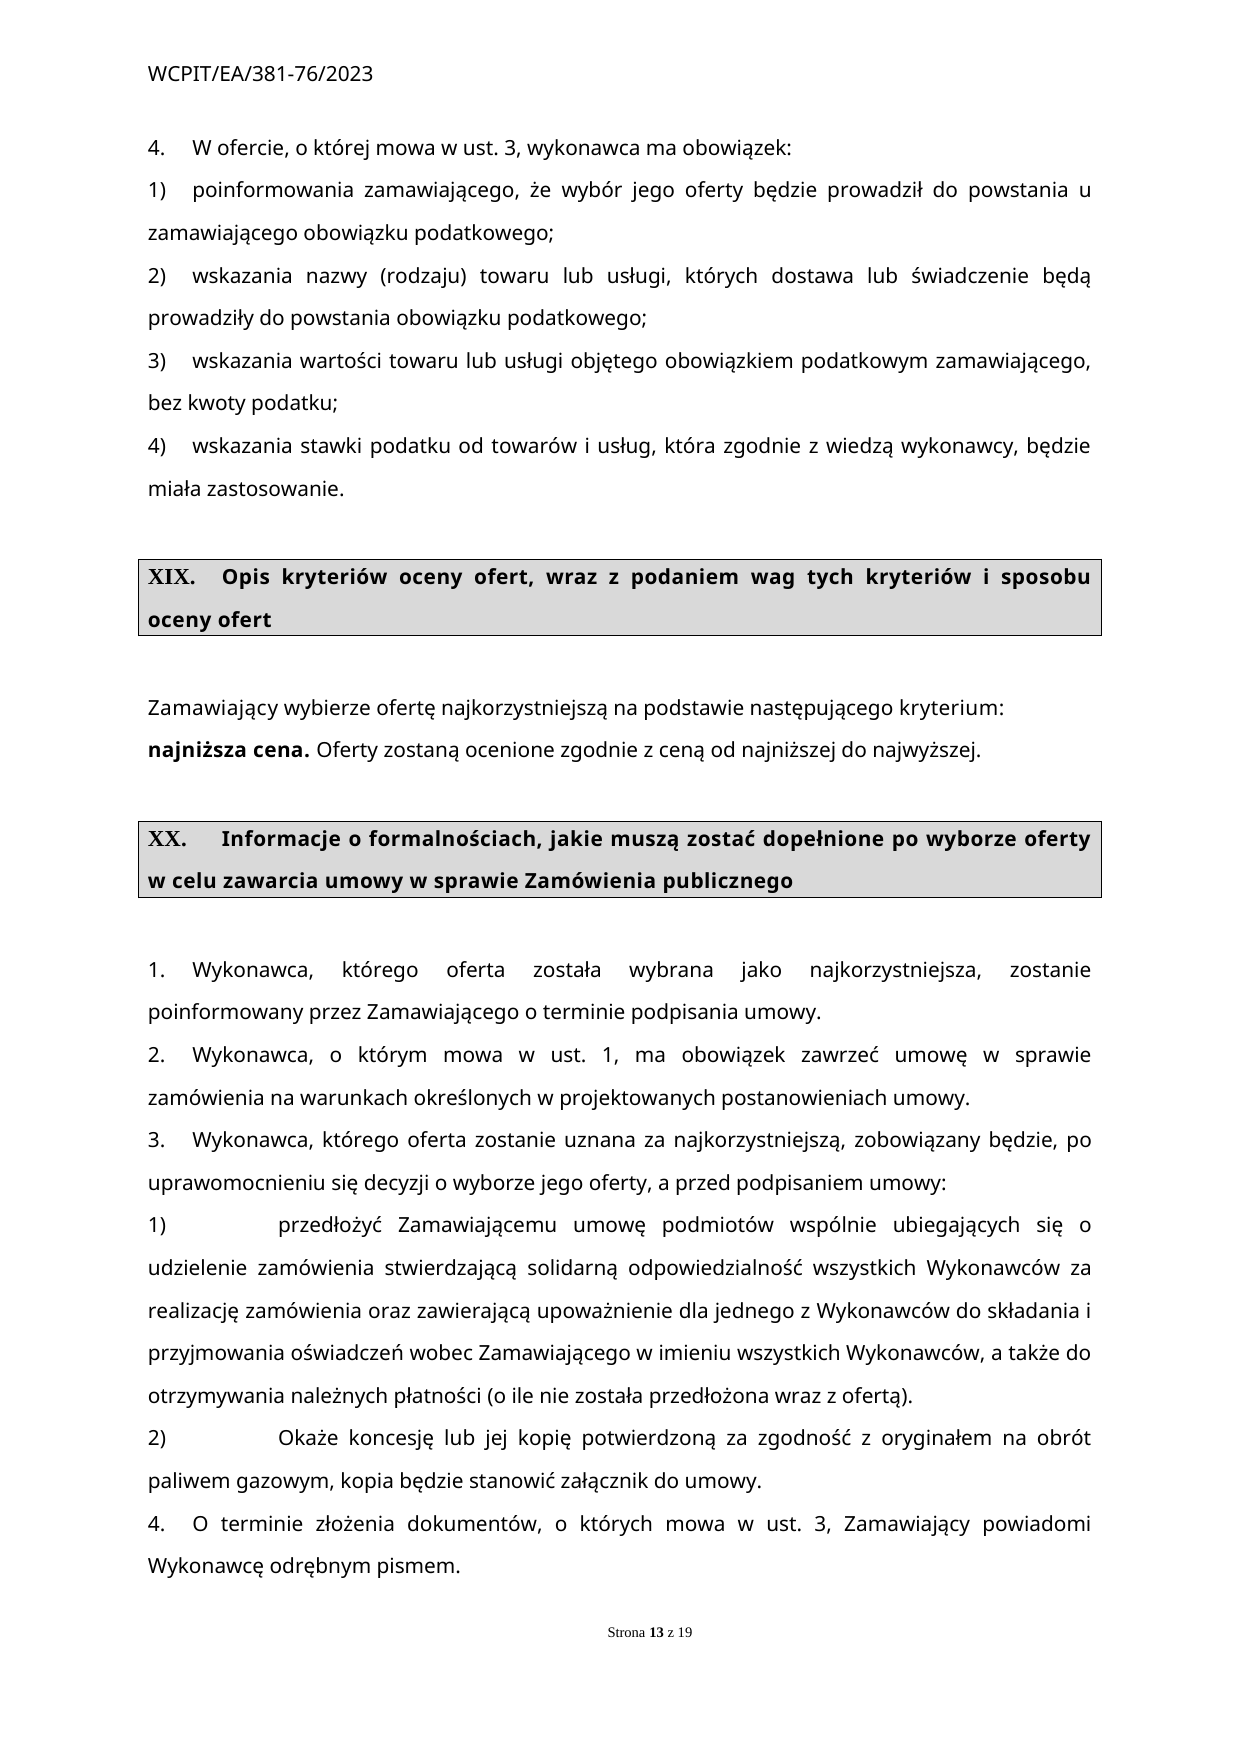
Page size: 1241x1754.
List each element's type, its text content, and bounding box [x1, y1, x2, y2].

text najniższa cena. Oferty zostaną ocenione zgodnie z ceną od najniższej do najwyższej. [148, 736, 1092, 764]
subtitle Opis kryteriów oceny ofert, wraz z podaniem wag tych kryteriów i sposobu oceny ofert [139, 560, 1101, 635]
subtitle Informacje o formalnościach, jakie muszą zostać dopełnione po wyborze oferty w celu zawarcia umowy w sprawie Zamówienia publicznego [139, 822, 1101, 897]
list W ofercie, o której mowa w ust. 3, wykonawca ma obowiązek: [148, 133, 1092, 161]
list Wykonawca, którego oferta zostanie uznana za najkorzystniejszą, zobowiązany będzie, po uprawomocnieniu się decyzji o wyborze jego oferty, a przed podpisaniem umowy: [148, 1125, 1092, 1196]
list O terminie złożenia dokumentów, o których mowa w ust. 3, Zamawiający powiadomi Wykonawcę odrębnym pismem. [148, 1509, 1092, 1580]
list wskazania nazwy (rodzaju) towaru lub usługi, których dostawa lub świadczenie będą prowadziły do powstania obowiązku podatkowego; [148, 261, 1092, 332]
list Okaże koncesję lub jej kopię potwierdzoną za zgodność z oryginałem na obrót paliwem gazowym, kopia będzie stanowić załącznik do umowy. [148, 1423, 1092, 1494]
list Wykonawca, o którym mowa w ust. 1, ma obowiązek zawrzeć umowę w sprawie zamówienia na warunkach określonych w projektowanych postanowieniach umowy. [148, 1040, 1092, 1111]
list przedłożyć Zamawiającemu umowę podmiotów wspólnie ubiegających się o udzielenie zamówienia stwierdzającą solidarną odpowiedzialność wszystkich Wykonawców za realizację zamówienia oraz zawierającą upoważnienie dla jednego z Wykonawców do składania i przyjmowania oświadczeń wobec Zamawiającego w imieniu wszystkich Wykonawców, a także do otrzymywania należnych płatności (o ile nie została przedłożona wraz z ofertą). [148, 1211, 1092, 1409]
text Zamawiający wybierze ofertę najkorzystniejszą na podstawie następującego kryterium: [148, 693, 1092, 721]
list poinformowania zamawiającego, że wybór jego oferty będzie prowadził do powstania u zamawiającego obowiązku podatkowego; [148, 176, 1092, 247]
list Wykonawca, którego oferta została wybrana jako najkorzystniejsza, zostanie poinformowany przez Zamawiającego o terminie podpisania umowy. [148, 955, 1092, 1026]
list wskazania wartości towaru lub usługi objętego obowiązkiem podatkowym zamawiającego, bez kwoty podatku; [148, 346, 1092, 417]
list wskazania stawki podatku od towarów i usług, która zgodnie z wiedzą wykonawcy, będzie miała zastosowanie. [148, 431, 1092, 502]
